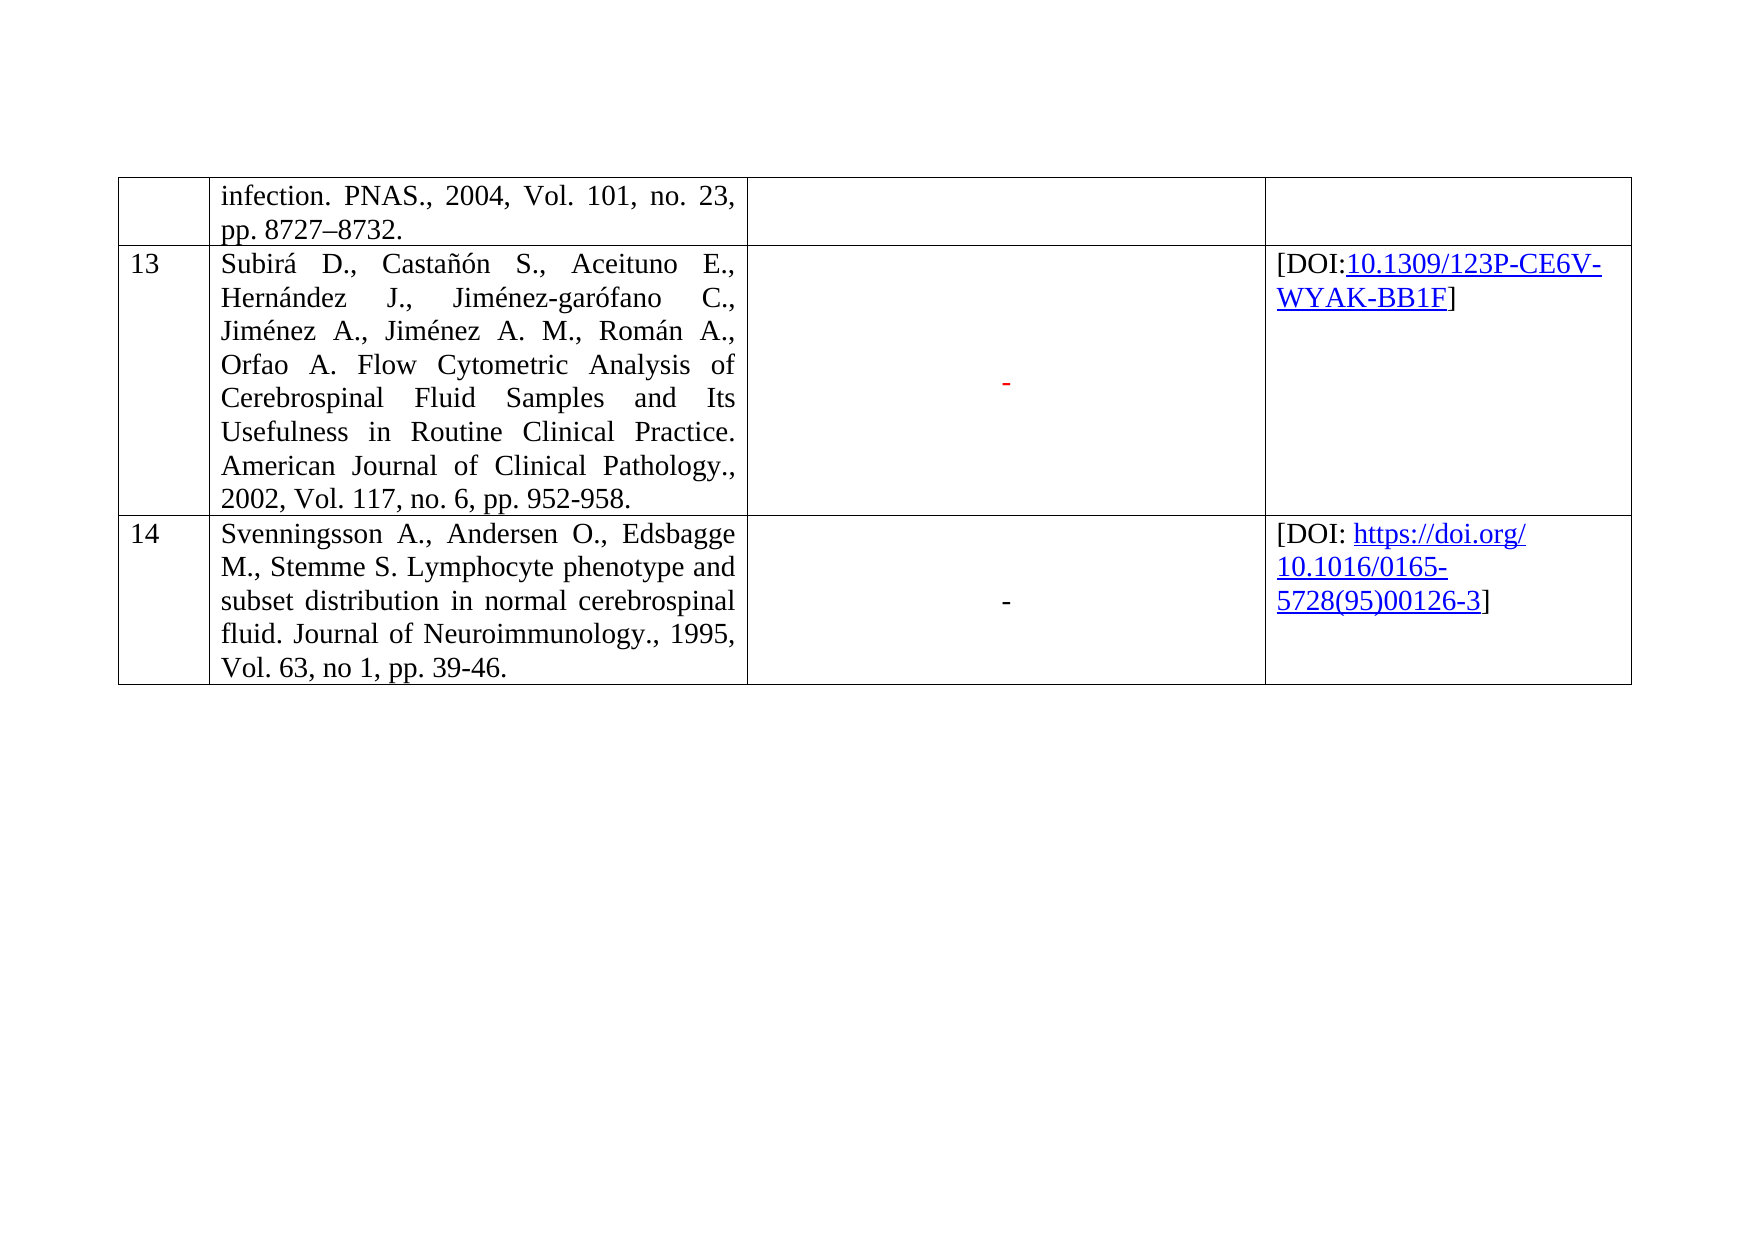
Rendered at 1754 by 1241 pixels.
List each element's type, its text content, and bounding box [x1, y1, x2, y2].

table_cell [1266, 178, 1631, 245]
table_cell 14 [119, 516, 209, 683]
table_cell 12 [119, 178, 209, 245]
table_cell [DOI:10.1309/123P-CE6V-WYAK-BB1F] [1266, 246, 1631, 515]
table_cell [DOI: https://doi.org/10.1016/0165-5728(95)00126-3] [1266, 516, 1631, 683]
table_cell - [748, 246, 1265, 515]
table_cell Svenningsson A., Andersen O., Edsbagge M., Stemme S. Lymphocyte phenotype and subset distribution in normal cerebrospinal fluid. Journal of Neuroimmunology., 1995, Vol. 63, no 1, pp. 39-46. [210, 516, 747, 683]
table_cell Subirá D., Castañón S., Aceituno E., Hernández J., Jiménez-garófano C., Jiménez A., Jiménez A. M., Román A., Orfao A. Flow Cytometric Analysis of Cerebrospinal Fluid Samples and Its Usefulness in Routine Clinical Practice. American Journal of Clinical Pathology., 2002, Vol. 117, no. 6, pp. 952-958. [210, 246, 747, 515]
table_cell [210, 178, 747, 245]
table_cell - [748, 178, 1265, 245]
table_cell 13 [119, 246, 209, 515]
table_cell - [748, 516, 1265, 683]
